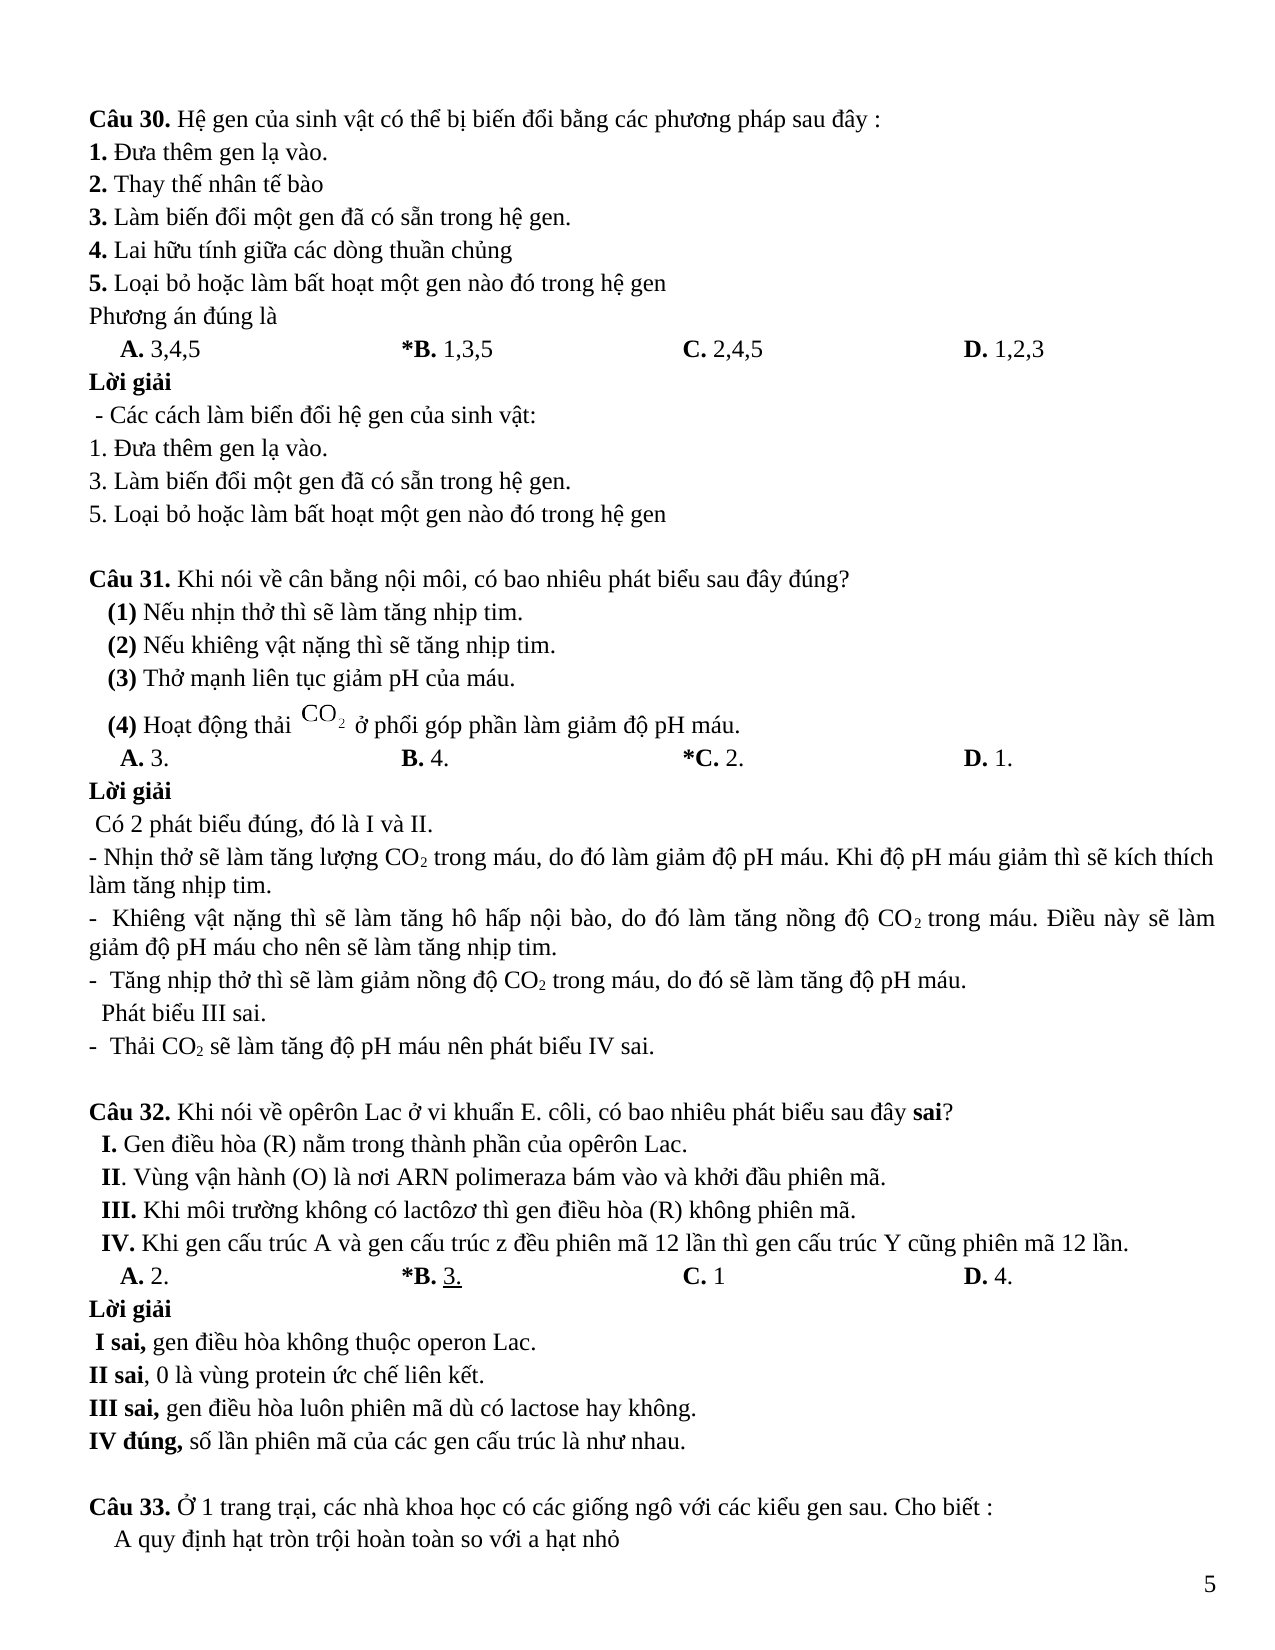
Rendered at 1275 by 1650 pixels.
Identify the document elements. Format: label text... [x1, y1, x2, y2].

text - Nhịn thở sẽ làm tăng lượng CO2 trong máu, do đó làm giảm độ pH máu. Khi độ pH máu giảm thì sẽ kích thích làm tăng nhịp tim. [89, 842, 1216, 899]
text Phương án đúng là [89, 301, 1216, 330]
text 3. Làm biến đổi một gen đã có sẵn trong hệ gen. [89, 202, 1216, 231]
text - Các cách làm biển đổi hệ gen của sinh vật: [89, 400, 1216, 429]
text 1. Đưa thêm gen lạ vào. [89, 137, 1216, 165]
text 3. Làm biến đổi một gen đã có sẵn trong hệ gen. [89, 466, 1216, 494]
text IV. Khi gen cấu trúc A và gen cấu trúc z đều phiên mã 12 lần thì gen cấu trúc Y cũng phiên mã 12 lần. [89, 1228, 1216, 1257]
text Lời giải [89, 776, 1216, 804]
text Câu 33. Ở 1 trang trại, các nhà khoa học có các giống ngô với các kiểu gen sau. Cho biết : [89, 1492, 1216, 1520]
text 5. Loại bỏ hoặc làm bất hoạt một gen nào đó trong hệ gen [89, 268, 1216, 297]
text - Khiêng vật nặng thì sẽ làm tăng hô hấp nội bào, do đó làm tăng nồng độ CO2 trong máu. Điều này sẽ làm giảm độ pH máu cho nên sẽ làm tăng nhịp tim. [89, 903, 1216, 961]
text (3) Thở mạnh liên tục giảm pH của máu. [89, 663, 1216, 692]
text II sai, 0 là vùng protein ức chế liên kết. [89, 1360, 1216, 1389]
text Có 2 phát biểu đúng, đó là I và II. [89, 809, 1216, 837]
text Lời giải [89, 1294, 1216, 1323]
text Phát biểu III sai. [89, 998, 1216, 1027]
text - Thải CO2 sẽ làm tăng độ pH máu nên phát biểu IV sai. [89, 1031, 1216, 1059]
text 4. Lai hữu tính giữa các dòng thuần chủng [89, 235, 1216, 264]
text (2) Nếu khiêng vật nặng thì sẽ tăng nhịp tim. [89, 630, 1216, 659]
text II. Vùng vận hành (O) là nơi ARN polimeraza bám vào và khởi đầu phiên mã. [89, 1162, 1216, 1191]
text I sai, gen điều hòa không thuộc operon Lac. [89, 1327, 1216, 1356]
text (1) Nếu nhịn thở thì sẽ làm tăng nhịp tim. [89, 597, 1216, 626]
text I. Gen điều hòa (R) nằm trong thành phần của opêrôn Lac. [89, 1129, 1216, 1158]
text A. 3. B. 4. *C. 2. D. 1. [89, 743, 1216, 772]
text 1. Đưa thêm gen lạ vào. [89, 433, 1216, 462]
text 2. Thay thế nhân tế bào [89, 169, 1216, 198]
text III sai, gen điều hòa luôn phiên mã dù có lactose hay không. [89, 1393, 1216, 1422]
text Lời giải [89, 367, 1216, 396]
text 5. Loại bỏ hoặc làm bất hoạt một gen nào đó trong hệ gen [89, 499, 1216, 527]
text III. Khi môi trường không có lactôzơ thì gen điều hòa (R) không phiên mã. [89, 1195, 1216, 1224]
text (4) Hoạt động thải ở phổi góp phần làm giảm độ pH máu. [89, 696, 1216, 739]
text Câu 30. Hệ gen của sinh vật có thể bị biến đổi bằng các phương pháp sau đây : [89, 104, 1216, 132]
text A. 3,4,5 *B. 1,3,5 C. 2,4,5 D. 1,2,3 [89, 334, 1216, 363]
text A. 2. *B. 3. C. 1 D. 4. [89, 1261, 1216, 1290]
text - Tăng nhịp thở thì sẽ làm giảm nồng độ CO2 trong máu, do đó sẽ làm tăng độ pH máu. [89, 965, 1216, 994]
text IV đúng, số lần phiên mã của các gen cấu trúc là như nhau. [89, 1426, 1216, 1454]
text Câu 32. Khi nói về opêrôn Lac ở vi khuẩn E. côli, có bao nhiêu phát biểu sau đây sai? [89, 1097, 1216, 1125]
text A quy định hạt tròn trội hoàn toàn so với a hạt nhỏ [89, 1524, 1216, 1553]
text Câu 31. Khi nói về cân bằng nội môi, có bao nhiêu phát biểu sau đây đúng? [89, 564, 1216, 593]
